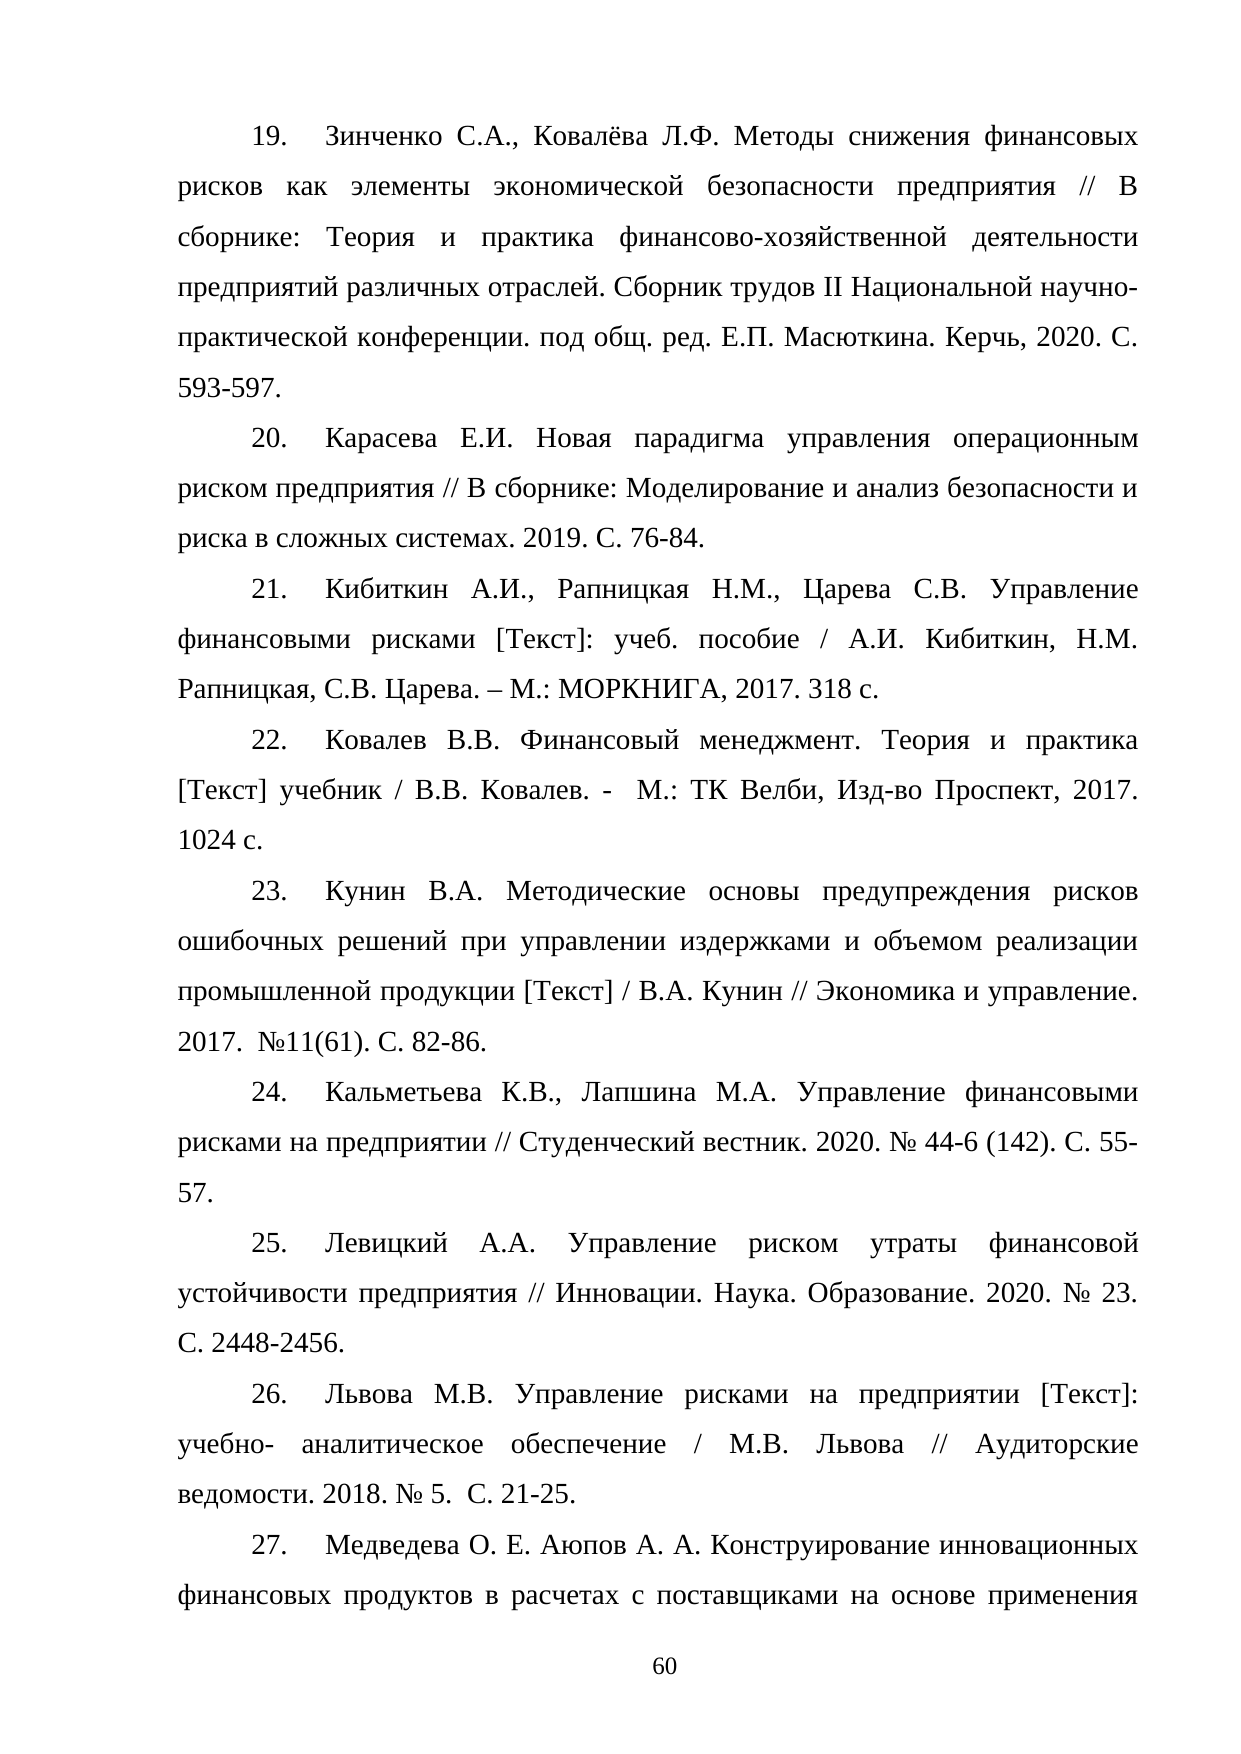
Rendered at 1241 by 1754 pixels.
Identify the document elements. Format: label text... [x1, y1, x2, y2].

list Кальметьева К.В., Лапшина М.А. Управление финансовыми рисками на предприятии // Студенческий вестник. 2020. № 44-6 (142). С. 55-57. [177, 1074, 1139, 1208]
list Левицкий А.А. Управление риском утраты финансовой устойчивости предприятия // Инновации. Наука. Образование. 2020. № 23. С. 2448-2456. [177, 1225, 1139, 1359]
list Львова М.В. Управление рисками на предприятии [Текст]: учебно- аналитическое обеспечение / М.В. Львова // Аудиторские ведомости. 2018. № 5. С. 21-25. [177, 1376, 1139, 1510]
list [177, 1527, 1139, 1611]
list Кибиткин А.И., Рапницкая Н.М., Царева С.В. Управление финансовыми рисками [Текст]: учеб. пособие / А.И. Кибиткин, Н.М. Рапницкая, С.В. Царева. – М.: МОРКНИГА, 2017. 318 с. [177, 571, 1139, 705]
list Ковалев В.В. Финансовый менеджмент. Теория и практика [Текст] учебник / В.В. Ковалев. - М.: ТК Велби, Изд-во Проспект, 2017. 1024 с. [177, 722, 1139, 856]
list Кунин В.А. Методические основы предупреждения рисков ошибочных решений при управлении издержками и объемом реализации промышленной продукции [Текст] / В.А. Кунин // Экономика и управление. 2017. №11(61). С. 82-86. [177, 873, 1139, 1057]
list Зинченко С.А., Ковалёва Л.Ф. Методы снижения финансовых рисков как элементы экономической безопасности предприятия // В сборнике: Теория и практика финансово-хозяйственной деятельности предприятий различных отраслей. Сборник трудов II Национальной научно-практической конференции. под общ. ред. Е.П. Масюткина. Керчь, 2020. С. 593-597. [177, 118, 1139, 403]
list Карасева Е.И. Новая парадигма управления операционным риском предприятия // В сборнике: Моделирование и анализ безопасности и риска в сложных системах. 2019. С. 76-84. [177, 420, 1139, 554]
